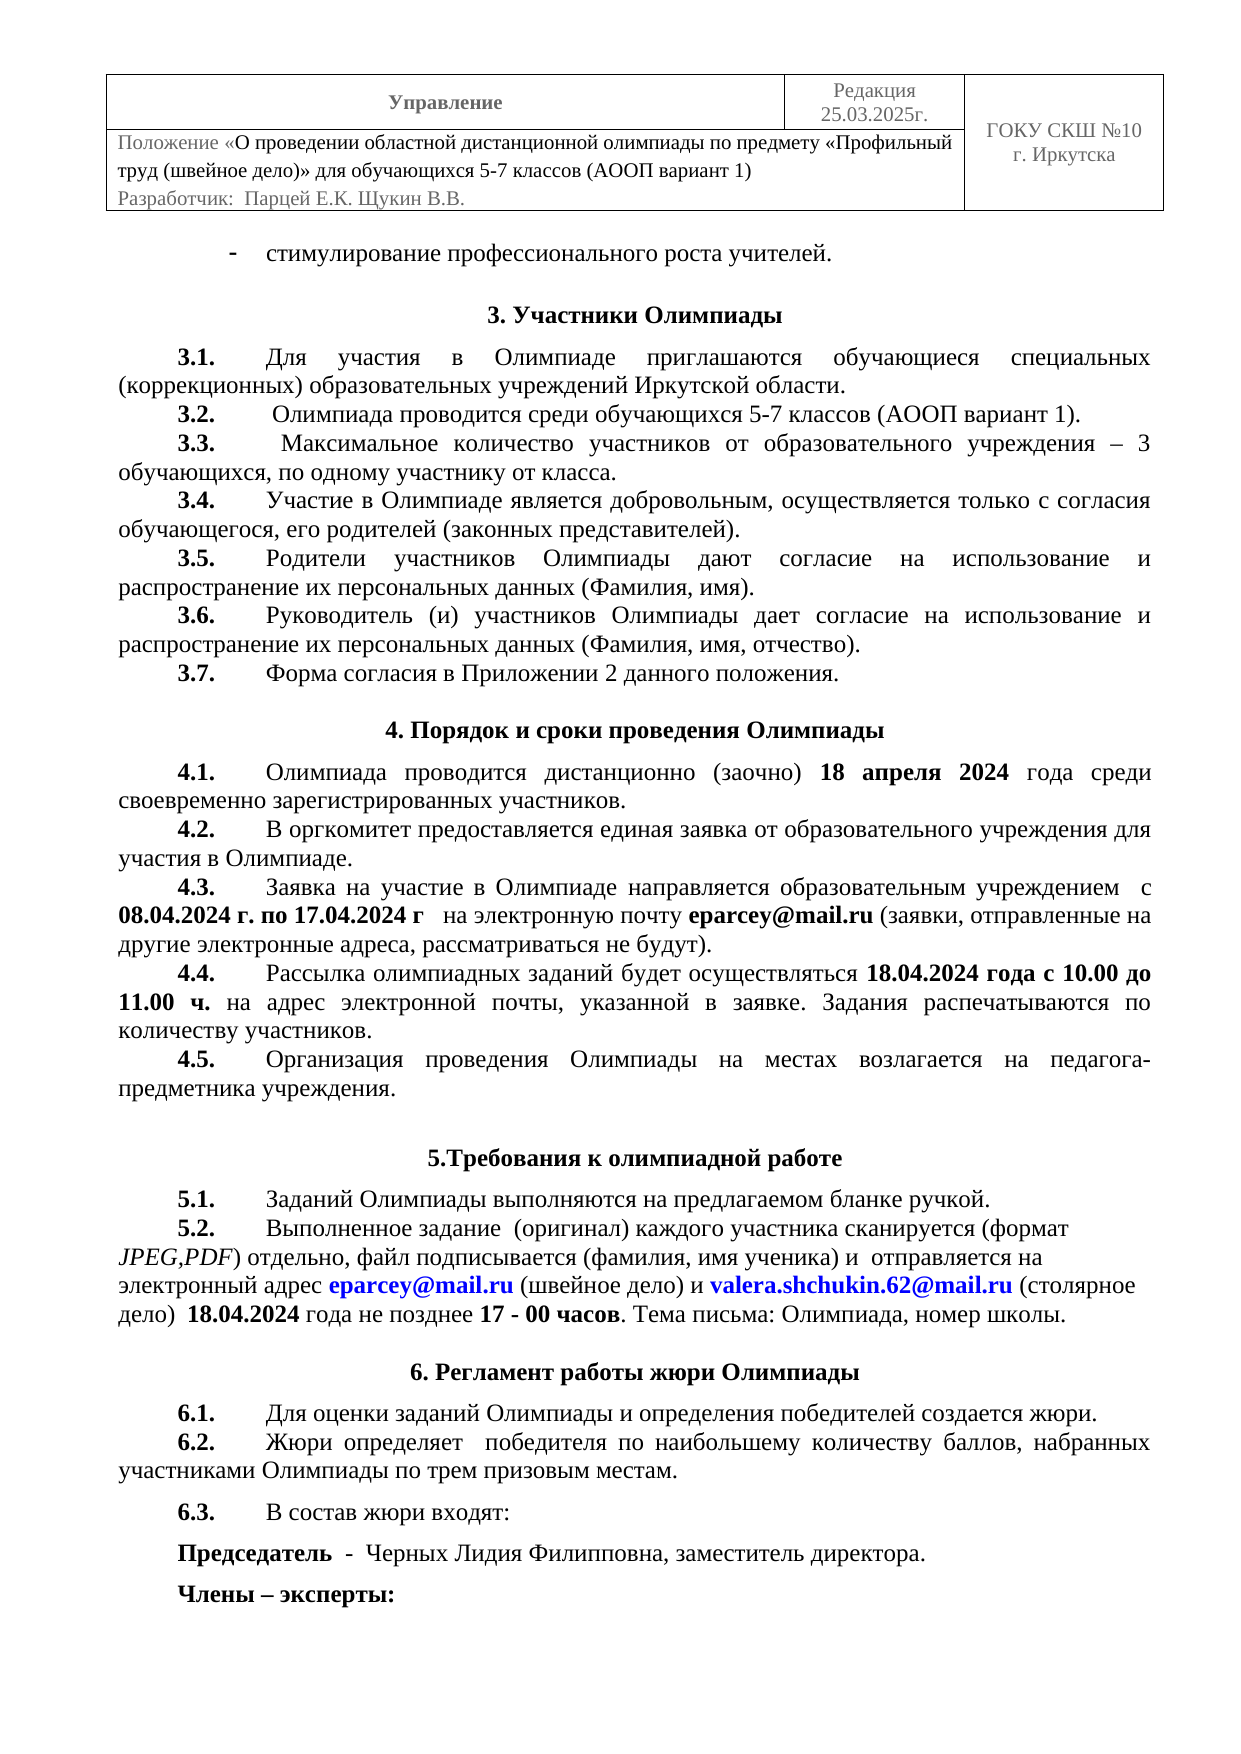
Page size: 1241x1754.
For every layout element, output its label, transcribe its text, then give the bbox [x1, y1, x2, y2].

list Руководитель (и) участников Олимпиады дает согласие на использование и распространение их персональных данных (Фамилия, имя, отчество). [118, 600, 1152, 658]
list 3. Участники Олимпиады [118, 300, 1152, 329]
list Организация проведения Олимпиады на местах возлагается на педагога-предметника учреждения. [118, 1044, 1152, 1102]
list Для участия в Олимпиаде приглашаются обучающиеся специальных (коррекционных) образовательных учреждений Иркутской области. [118, 342, 1152, 399]
list Выполненное задание (оригинал) каждого участника сканируется (формат JPEG,PDF) отдельно, файл подписывается (фамилия, имя ученика) и отправляется на электронный адрес eparcey@mail.ru (швейное дело) и valera.shchukin.62@mail.ru (столярное дело) 18.04.2024 года не позднее 17 - 00 часов. Тема письма: Олимпиада, номер школы. [118, 1213, 1152, 1328]
list Рассылка олимпиадных заданий будет осуществляться 18.04.2024 года с 10.00 до 11.00 ч. на адрес электронной почты, указанной в заявке. Задания распечатываются по количеству участников. [118, 958, 1152, 1044]
list Олимпиада проводится дистанционно (заочно) 18 апреля 2024 года среди своевременно зарегистрированных участников. [118, 757, 1152, 814]
list Форма согласия в Приложении 2 данного положения. [118, 658, 1152, 687]
list 5.Требования к олимпиадной работе [118, 1143, 1152, 1172]
list Председатель - Черных Лидия Филипповна, заместитель директора. [177, 1538, 1152, 1567]
list Для оценки заданий Олимпиады и определения победителей создается жюри. [118, 1398, 1152, 1427]
list Заявка на участие в Олимпиаде направляется образовательным учреждением с 08.04.2024 г. по 17.04.2024 г на электронную почту eparcey@mail.ru (заявки, отправленные на другие электронные адреса, рассматриваться не будут). [118, 872, 1152, 958]
list Участие в Олимпиаде является добровольным, осуществляется только с согласия обучающегося, его родителей (законных представителей). [118, 485, 1152, 543]
list Олимпиада проводится среди обучающихся 5-7 классов (АООП вариант 1). [118, 399, 1152, 428]
list стимулирование профессионального роста учителей. [222, 238, 1152, 267]
list Члены – эксперты: [177, 1579, 1152, 1608]
list Родители участников Олимпиады дают согласие на использование и распространение их персональных данных (Фамилия, имя). [118, 543, 1152, 600]
list Максимальное количество участников от образовательного учреждения – 3 обучающихся, по одному участнику от класса. [118, 428, 1152, 485]
list 6. Регламент работы жюри Олимпиады [118, 1357, 1152, 1386]
list 4. Порядок и сроки проведения Олимпиады [118, 715, 1152, 744]
list В оргкомитет предоставляется единая заявка от образовательного учреждения для участия в Олимпиаде. [118, 814, 1152, 872]
list Жюри определяет победителя по наибольшему количеству баллов, набранных участниками Олимпиады по трем призовым местам. [118, 1427, 1152, 1484]
list В состав жюри входят: [118, 1497, 1152, 1526]
list Заданий Олимпиады выполняются на предлагаемом бланке ручкой. [118, 1184, 1152, 1213]
